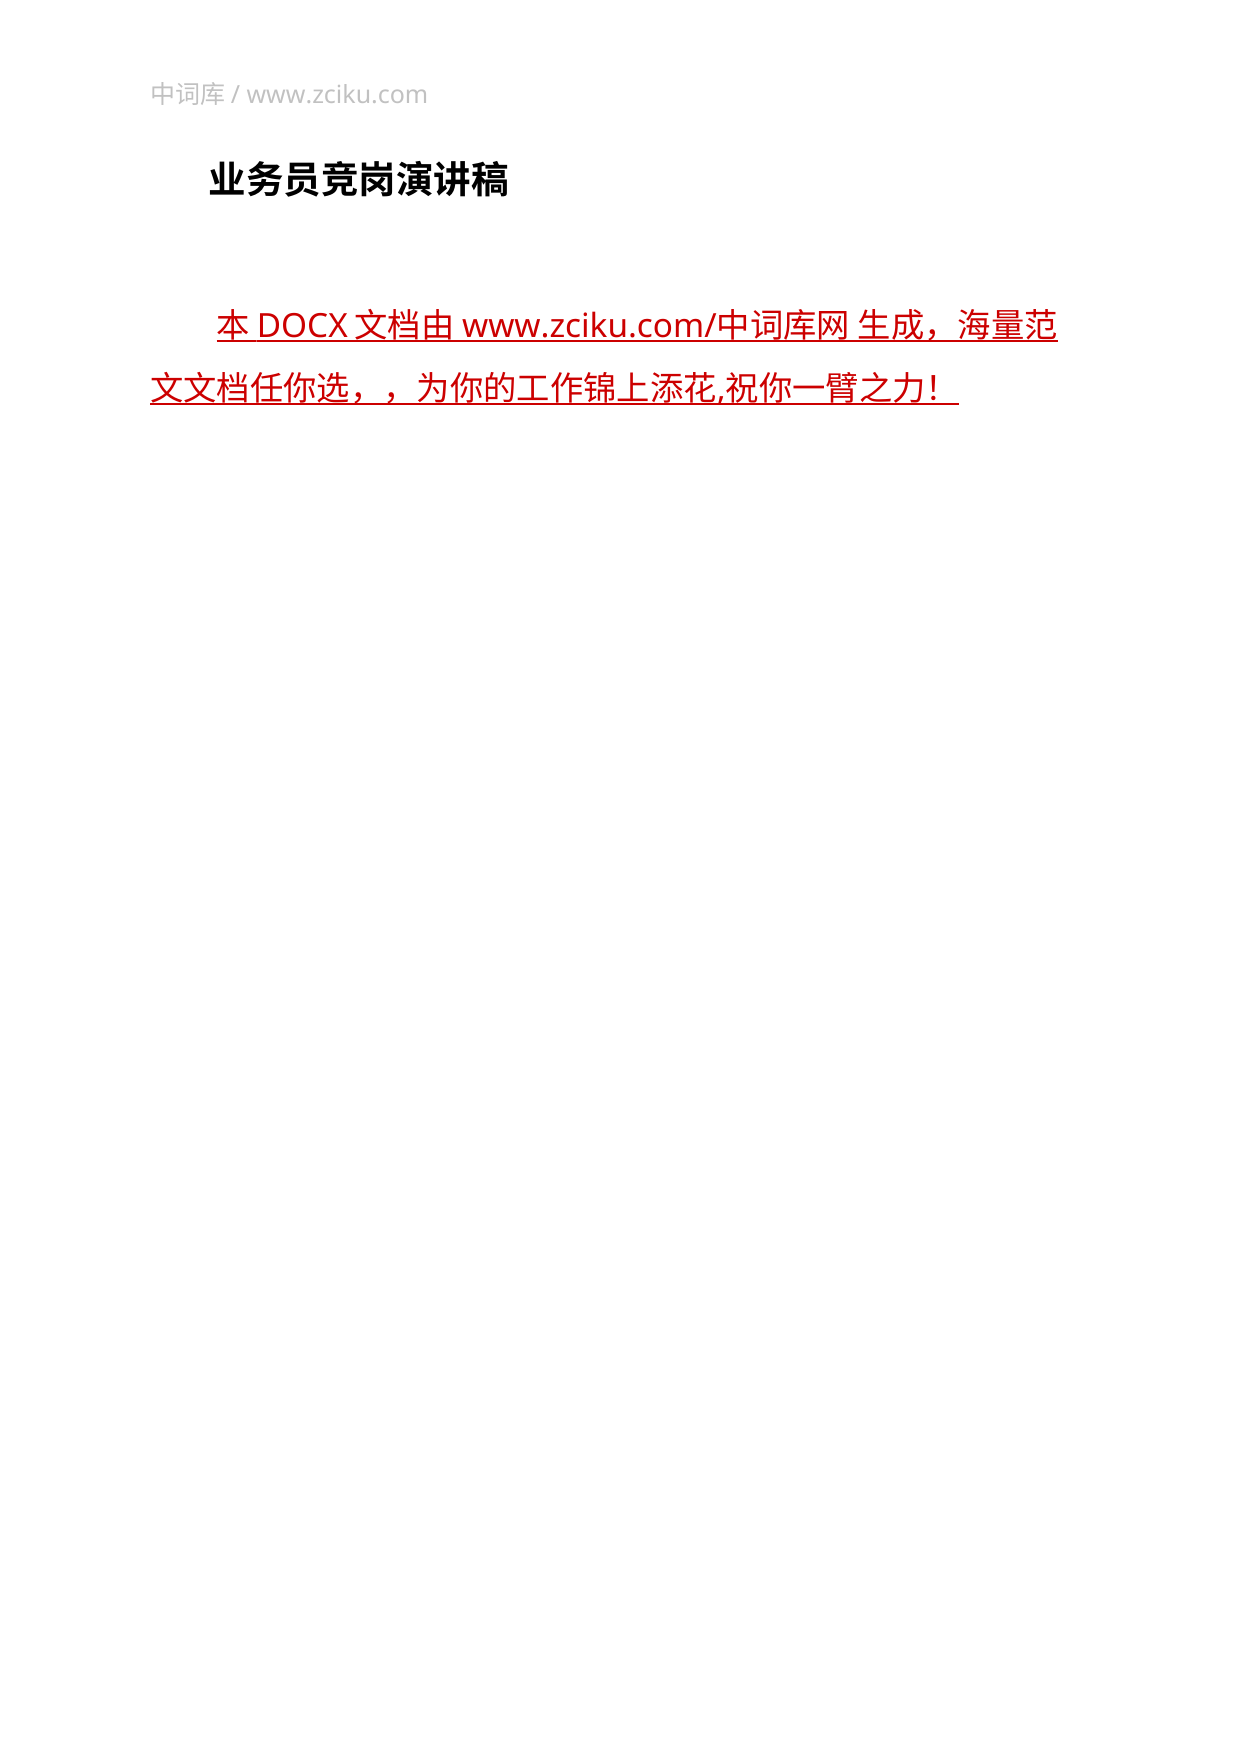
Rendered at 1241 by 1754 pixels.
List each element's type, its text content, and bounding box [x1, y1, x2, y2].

text 业务员竞岗演讲稿 [150, 150, 1090, 204]
text 本DOCX文档由 www.zciku.com/中词库网 生成，海量范文文档任你选，，为你的工作锦上添花,祝你一臂之力！ [150, 299, 1090, 410]
